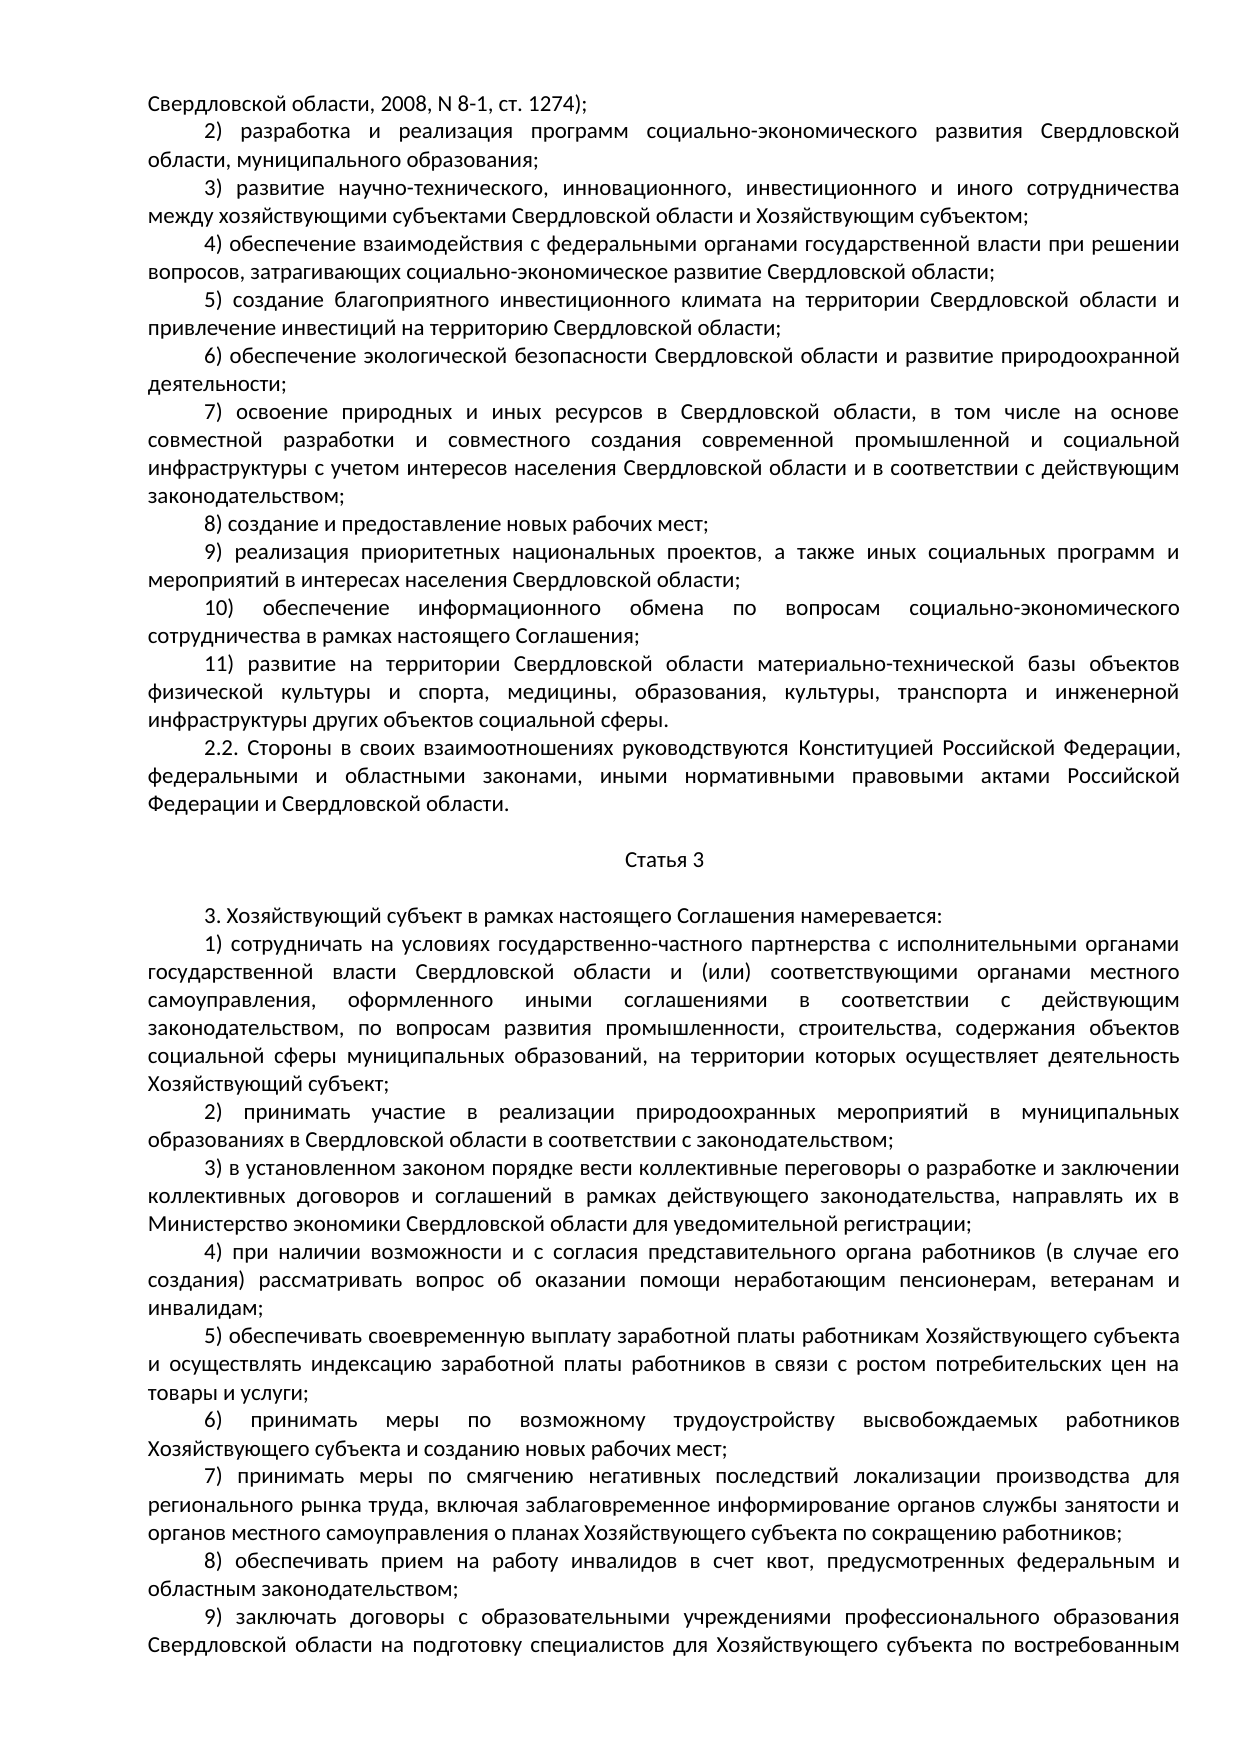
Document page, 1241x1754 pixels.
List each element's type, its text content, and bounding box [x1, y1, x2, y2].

text 4) обеспечение взаимодействия с федеральными органами государственной власти при решении вопросов, затрагивающих социально-экономическое развитие Свердловской области; [148, 229, 1181, 285]
text 1) сотрудничать на условиях государственно-частного партнерства с исполнительными органами государственной власти Свердловской области и (или) соответствующими органами местного самоуправления, оформленного иными соглашениями в соответствии с действующим законодательством, по вопросам развития промышленности, строительства, содержания объектов социальной сферы муниципальных образований, на территории которых осуществляет деятельность Хозяйствующий субъект; [148, 929, 1181, 1097]
text 8) обеспечивать прием на работу инвалидов в счет квот, предусмотренных федеральным и областным законодательством; [148, 1546, 1181, 1602]
text 2) разработка и реализация программ социально-экономического развития Свердловской области, муниципального образования; [148, 117, 1181, 173]
text 2.2. Стороны в своих взаимоотношениях руководствуются Конституцией Российской Федерации, федеральными и областными законами, иными нормативными правовыми актами Российской Федерации и Свердловской области. [148, 733, 1181, 817]
text 6) принимать меры по возможному трудоустройству высвобождаемых работников Хозяйствующего субъекта и созданию новых рабочих мест; [148, 1406, 1181, 1462]
text 3) в установленном законом порядке вести коллективные переговоры о разработке и заключении коллективных договоров и соглашений в рамках действующего законодательства, направлять их в Министерство экономики Свердловской области для уведомительной регистрации; [148, 1153, 1181, 1237]
text 11) развитие на территории Свердловской области материально-технической базы объектов физической культуры и спорта, медицины, образования, культуры, транспорта и инженерной инфраструктуры других объектов социальной сферы. [148, 649, 1181, 733]
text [148, 1602, 1181, 1658]
text 3. Хозяйствующий субъект в рамках настоящего Соглашения намеревается: [148, 901, 1181, 929]
text 7) принимать меры по смягчению негативных последствий локализации производства для регионального рынка труда, включая заблаговременное информирование органов службы занятости и органов местного самоуправления о планах Хозяйствующего субъекта по сокращению работников; [148, 1462, 1181, 1546]
text 10) обеспечение информационного обмена по вопросам социально-экономического сотрудничества в рамках настоящего Соглашения; [148, 593, 1181, 649]
text 8) создание и предоставление новых рабочих мест; [148, 509, 1181, 537]
text 6) обеспечение экологической безопасности Свердловской области и развитие природоохранной деятельности; [148, 341, 1181, 397]
text 9) реализация приоритетных национальных проектов, а также иных социальных программ и мероприятий в интересах населения Свердловской области; [148, 537, 1181, 593]
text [148, 89, 1181, 117]
text 5) создание благоприятного инвестиционного климата на территории Свердловской области и привлечение инвестиций на территорию Свердловской области; [148, 285, 1181, 341]
text 2) принимать участие в реализации природоохранных мероприятий в муниципальных образованиях в Свердловской области в соответствии с законодательством; [148, 1097, 1181, 1153]
text 5) обеспечивать своевременную выплату заработной платы работникам Хозяйствующего субъекта и осуществлять индексацию заработной платы работников в связи с ростом потребительских цен на товары и услуги; [148, 1322, 1181, 1406]
text 4) при наличии возможности и с согласия представительного органа работников (в случае его создания) рассматривать вопрос об оказании помощи неработающим пенсионерам, ветеранам и инвалидам; [148, 1237, 1181, 1322]
text 3) развитие научно-технического, инновационного, инвестиционного и иного сотрудничества между хозяйствующими субъектами Свердловской области и Хозяйствующим субъектом; [148, 173, 1181, 229]
text Статья 3 [148, 845, 1181, 873]
text 7) освоение природных и иных ресурсов в Свердловской области, в том числе на основе совместной разработки и совместного создания современной промышленной и социальной инфраструктуры с учетом интересов населения Свердловской области и в соответствии с действующим законодательством; [148, 397, 1181, 509]
